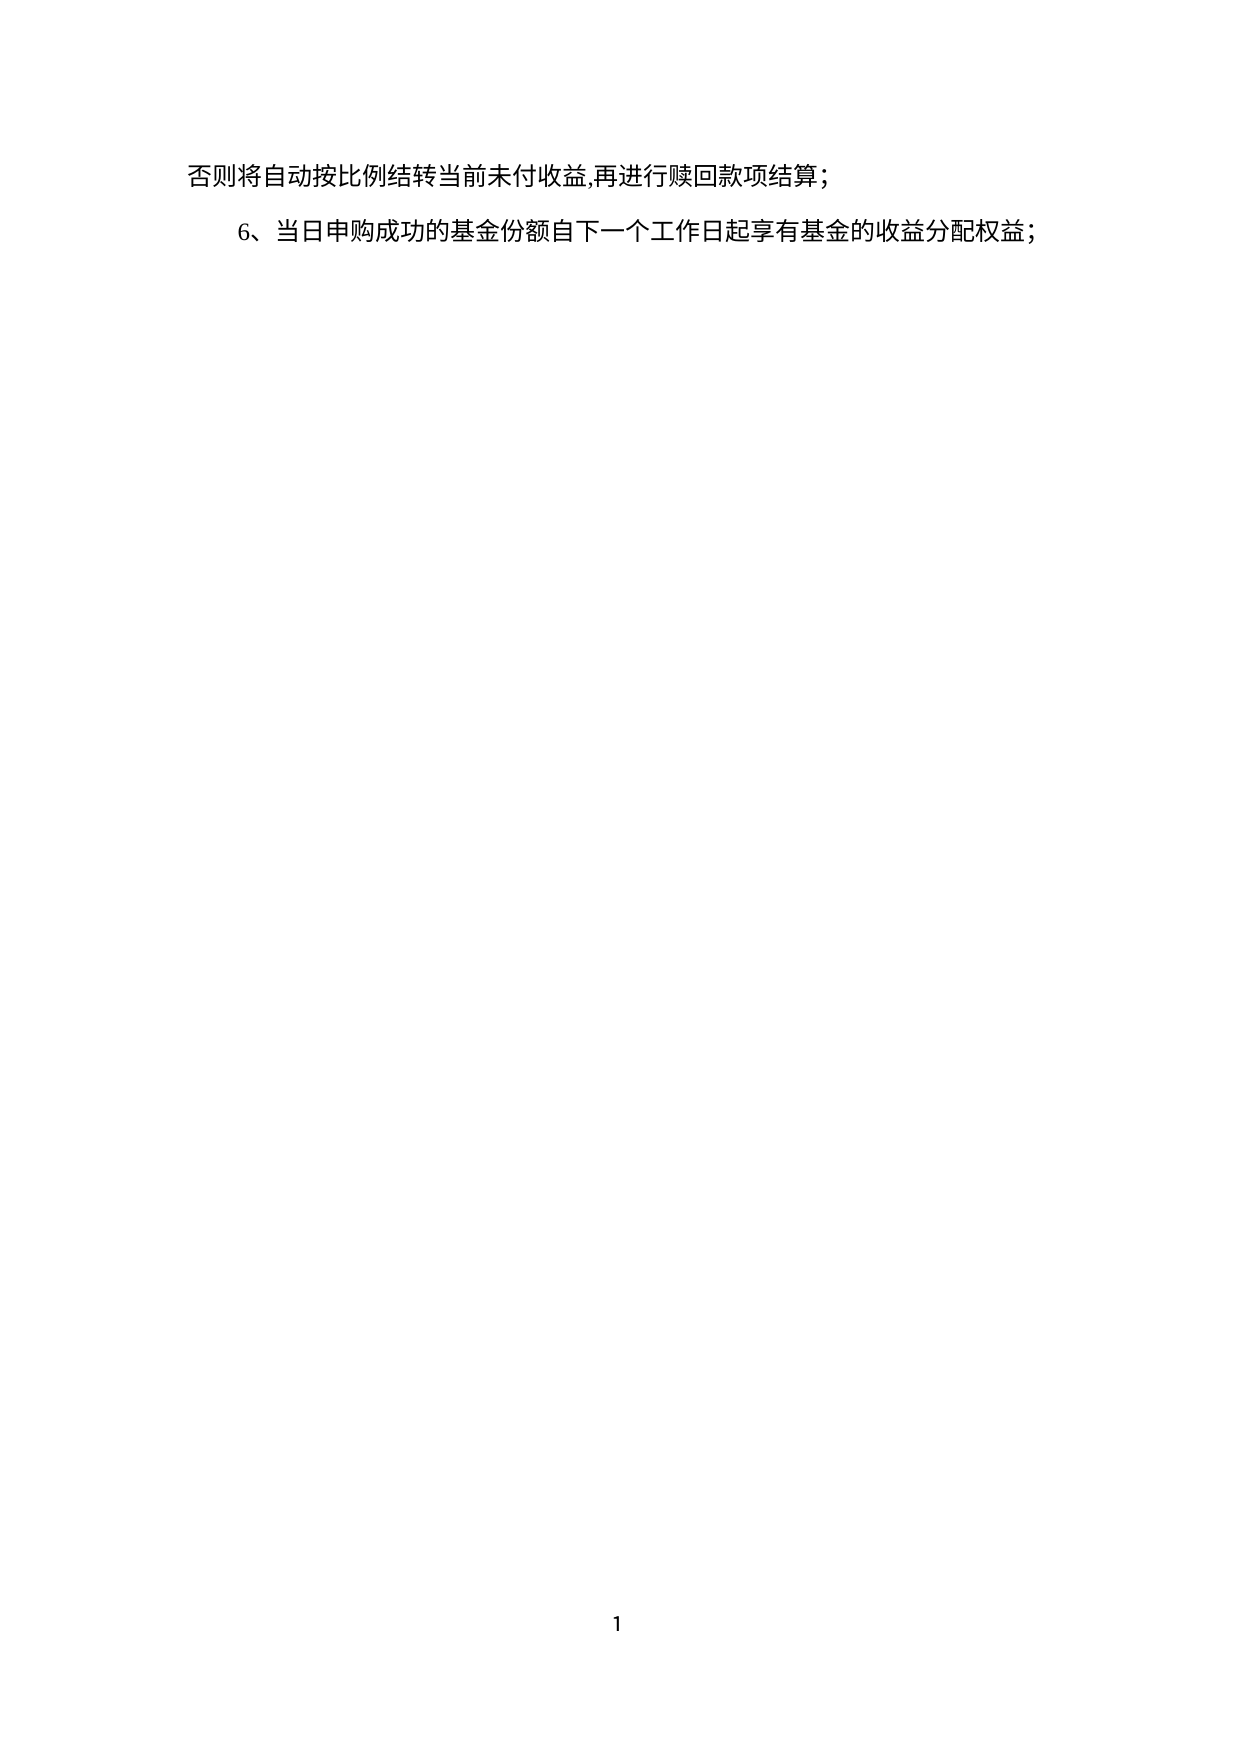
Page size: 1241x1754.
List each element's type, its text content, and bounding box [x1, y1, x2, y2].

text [187, 156, 1053, 192]
text 6、当日申购成功的基金份额自下一个工作日起享有基金的收益分配权益； [237, 211, 1078, 248]
